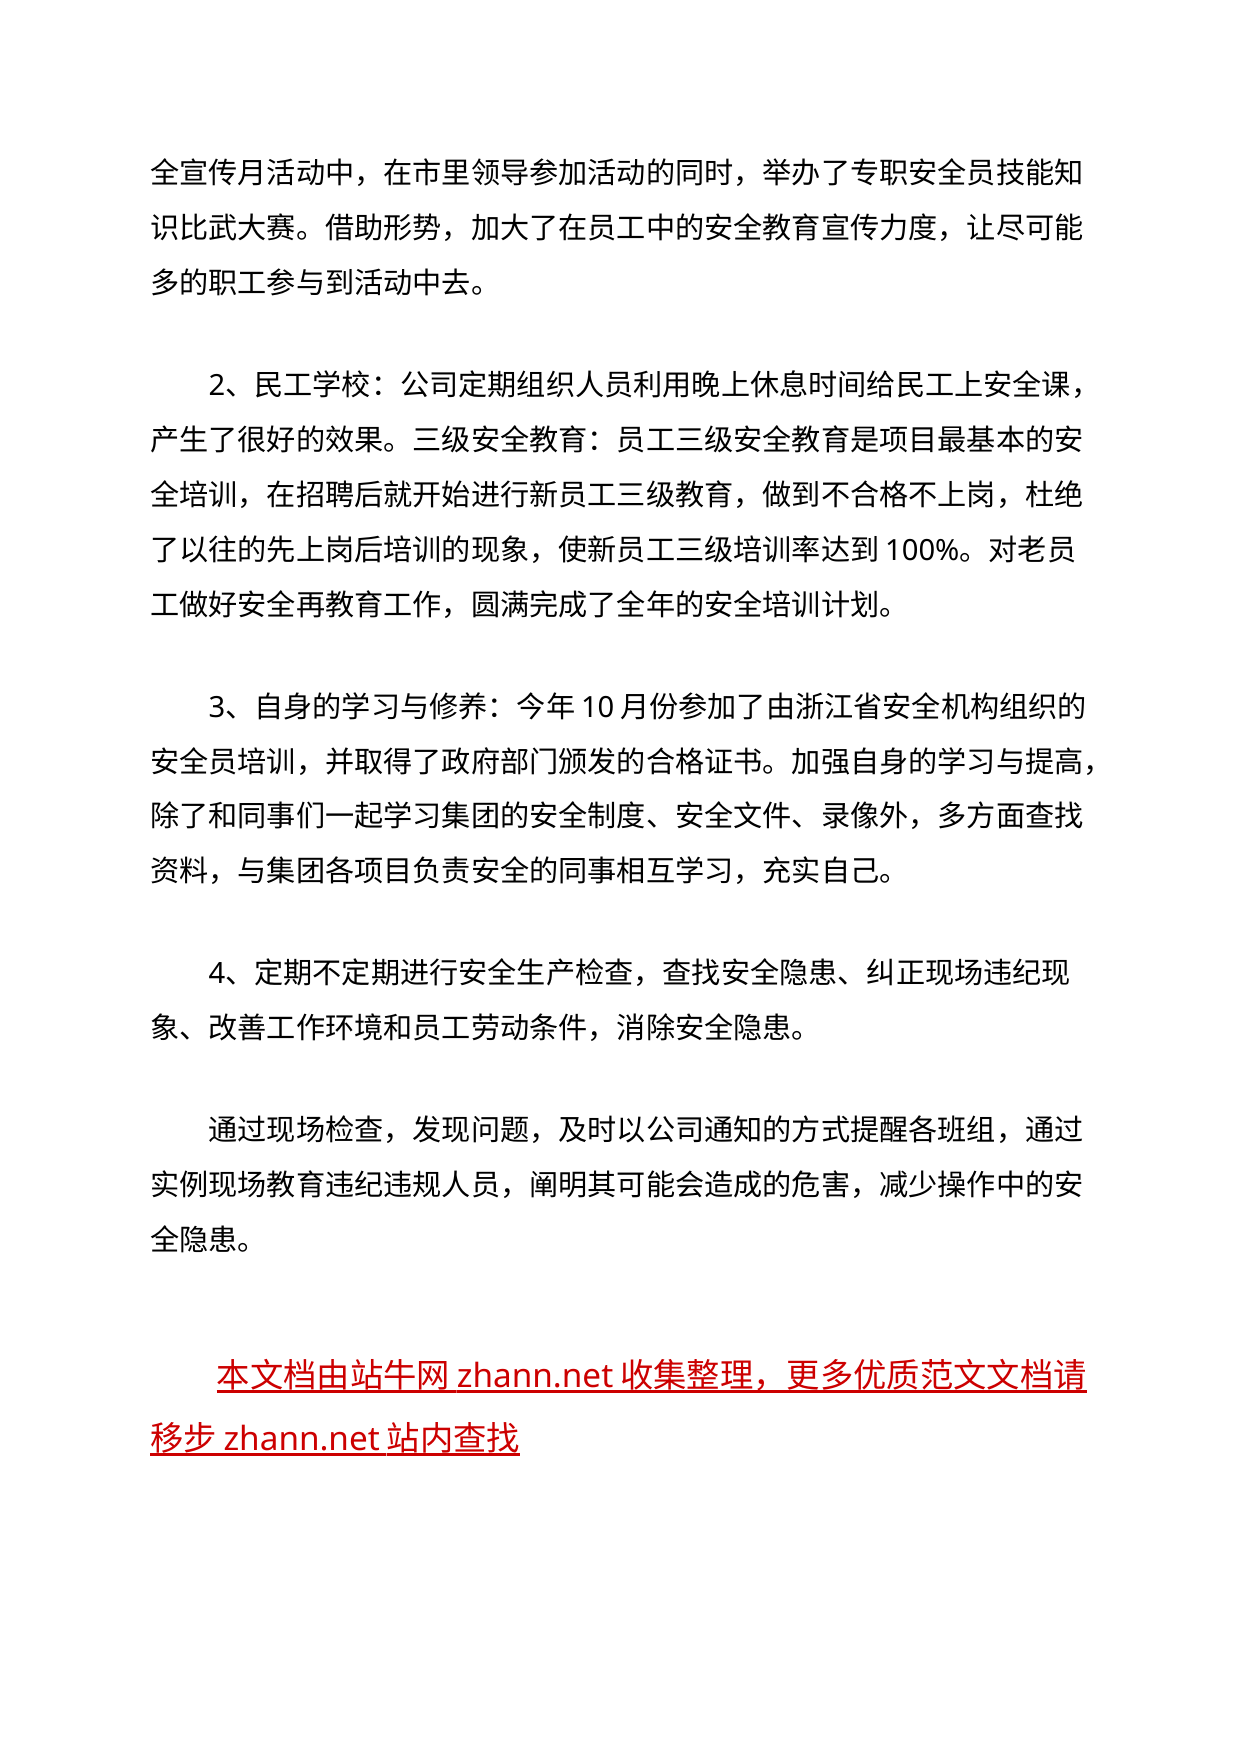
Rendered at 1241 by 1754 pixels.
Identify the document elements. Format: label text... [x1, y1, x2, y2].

text 本文档由站牛网zhann.net收集整理，更多优质范文文档请移步zhann.net站内查找 [150, 1349, 1090, 1461]
text 2、民工学校：公司定期组织人员利用晚上休息时间给民工上安全课，产生了很好的效果。三级安全教育：员工三级安全教育是项目最基本的安全培训，在招聘后就开始进行新员工三级教育，做到不合格不上岗，杜绝了以往的先上岗后培训的现象，使新员工三级培训率达到100%。对老员工做好安全再教育工作，圆满完成了全年的安全培训计划。 [150, 362, 1090, 624]
text 通过现场检查，发现问题，及时以公司通知的方式提醒各班组，通过实例现场教育违纪违规人员，阐明其可能会造成的危害，减少操作中的安全隐患。 [150, 1106, 1090, 1258]
text 4、定期不定期进行安全生产检查，查找安全隐患、纠正现场违纪现象、改善工作环境和员工劳动条件，消除安全隐患。 [150, 950, 1090, 1047]
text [150, 150, 1090, 302]
text 3、自身的学习与修养：今年10月份参加了由浙江省安全机构组织的安全员培训，并取得了政府部门颁发的合格证书。加强自身的学习与提高，除了和同事们一起学习集团的安全制度、安全文件、录像外，多方面查找资料，与集团各项目负责安全的同事相互学习，充实自己。 [150, 683, 1090, 890]
